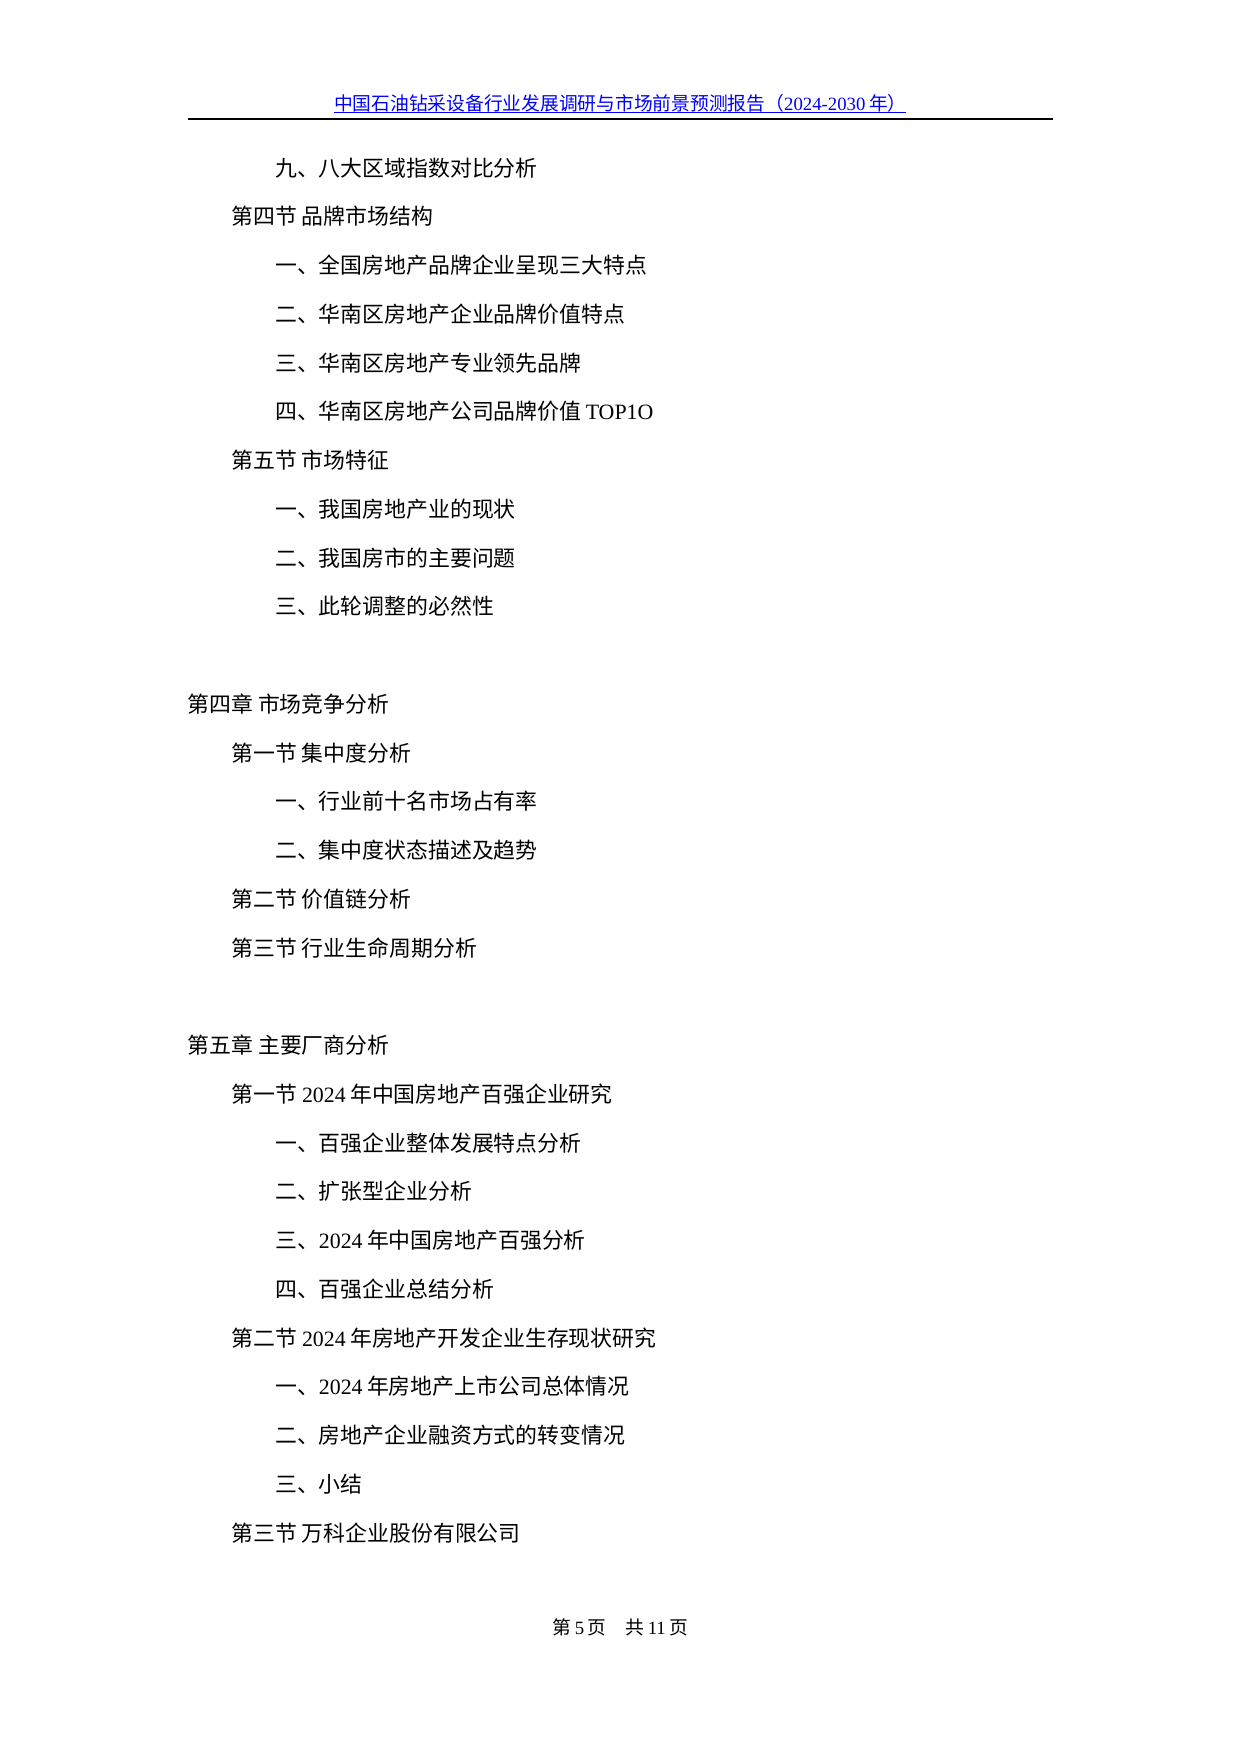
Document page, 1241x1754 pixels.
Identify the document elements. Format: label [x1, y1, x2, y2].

text [187, 150, 1053, 1548]
